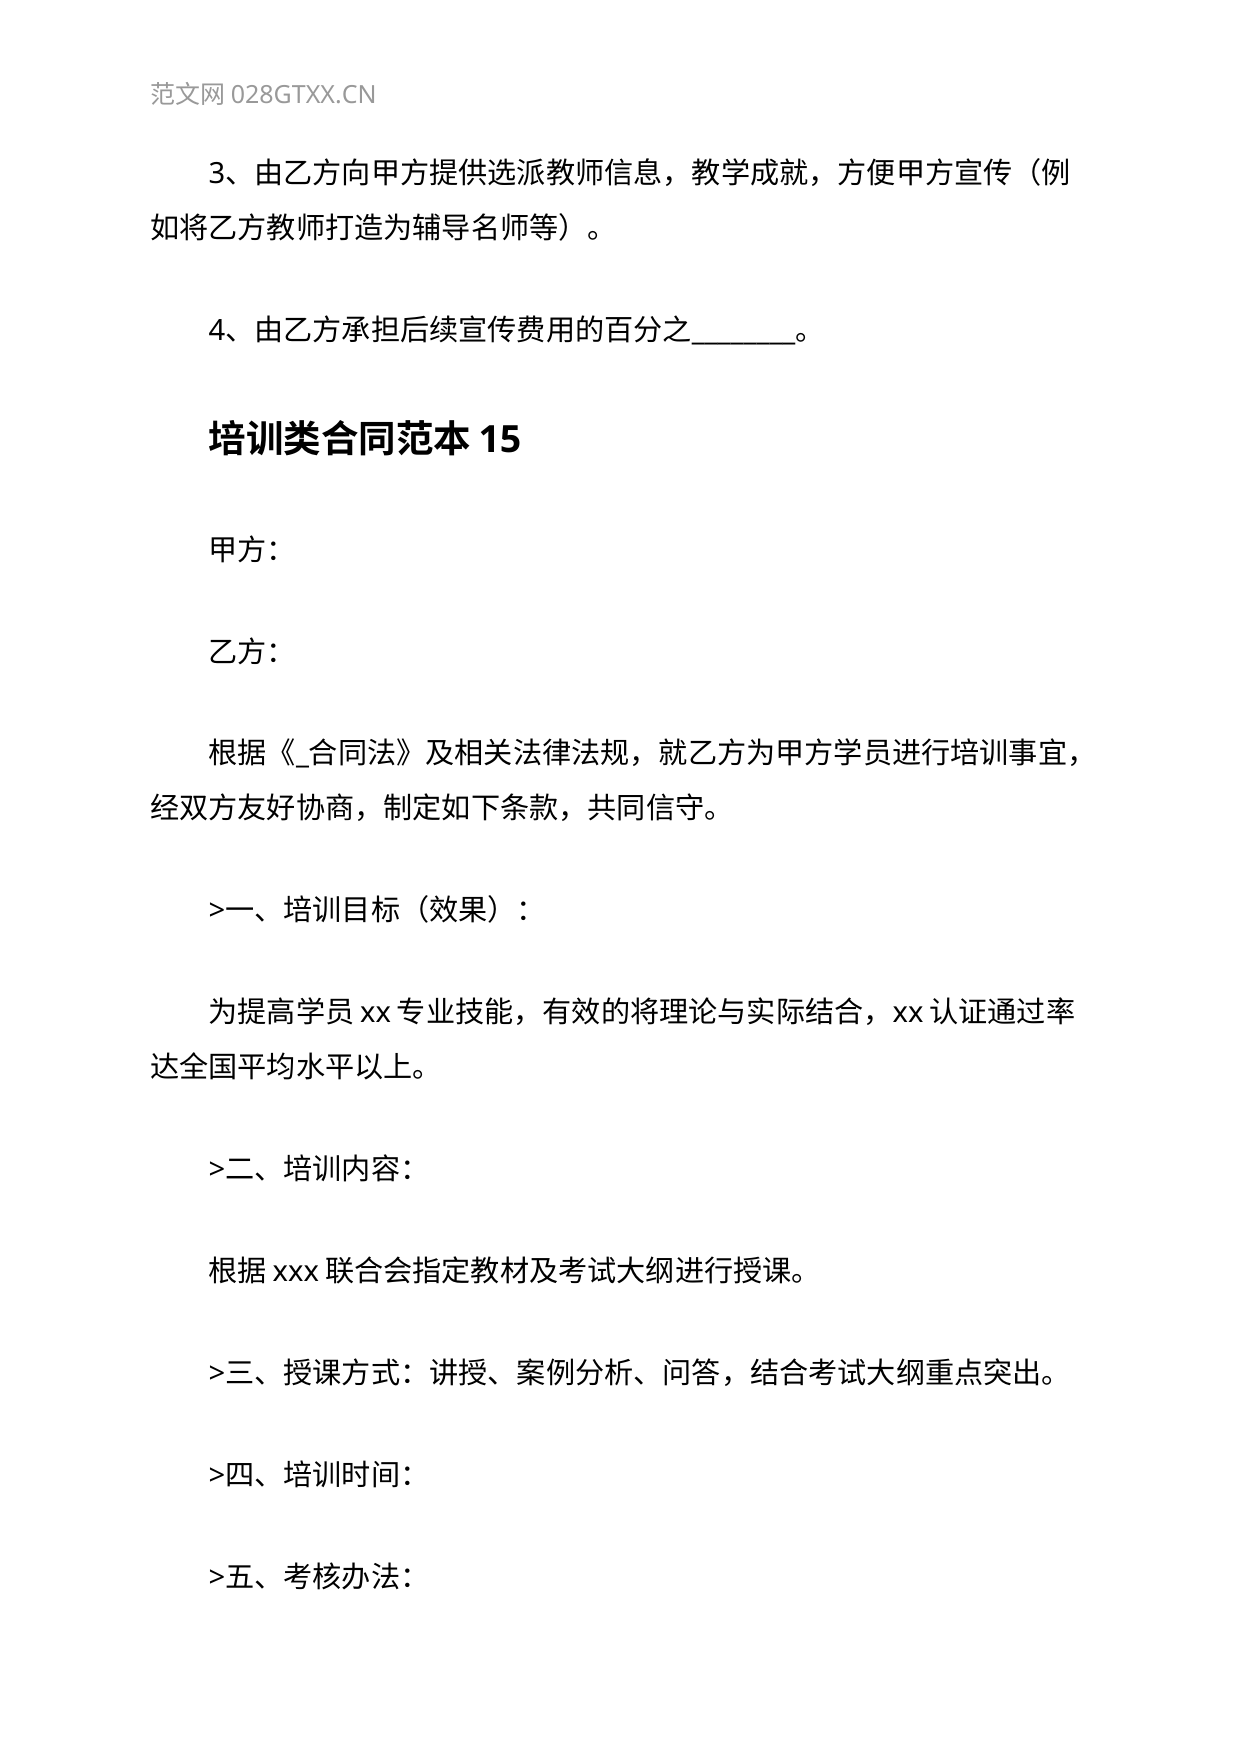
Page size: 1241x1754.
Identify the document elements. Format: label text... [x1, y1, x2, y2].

text 培训类合同范本15 [150, 409, 1090, 463]
text >二、培训内容： [150, 1145, 1090, 1188]
text 甲方： [150, 526, 1090, 569]
text 4、由乙方承担后续宣传费用的百分之________。 [150, 307, 1090, 349]
text >一、培训目标（效果）： [150, 887, 1090, 929]
text 根据《_合同法》及相关法律法规，就乙方为甲方学员进行培训事宜，经双方友好协商，制定如下条款，共同信守。 [150, 730, 1090, 827]
text >五、考核办法： [150, 1553, 1090, 1596]
text 乙方： [150, 628, 1090, 670]
text 为提高学员xx专业技能，有效的将理论与实际结合，xx认证通过率达全国平均水平以上。 [150, 989, 1090, 1086]
text 根据xxx联合会指定教材及考试大纲进行授课。 [150, 1247, 1090, 1290]
text >四、培训时间： [150, 1451, 1090, 1494]
text >三、授课方式：讲授、案例分析、问答，结合考试大纲重点突出。 [150, 1349, 1090, 1392]
text 3、由乙方向甲方提供选派教师信息，教学成就，方便甲方宣传（例如将乙方教师打造为辅导名师等）。 [150, 150, 1090, 247]
